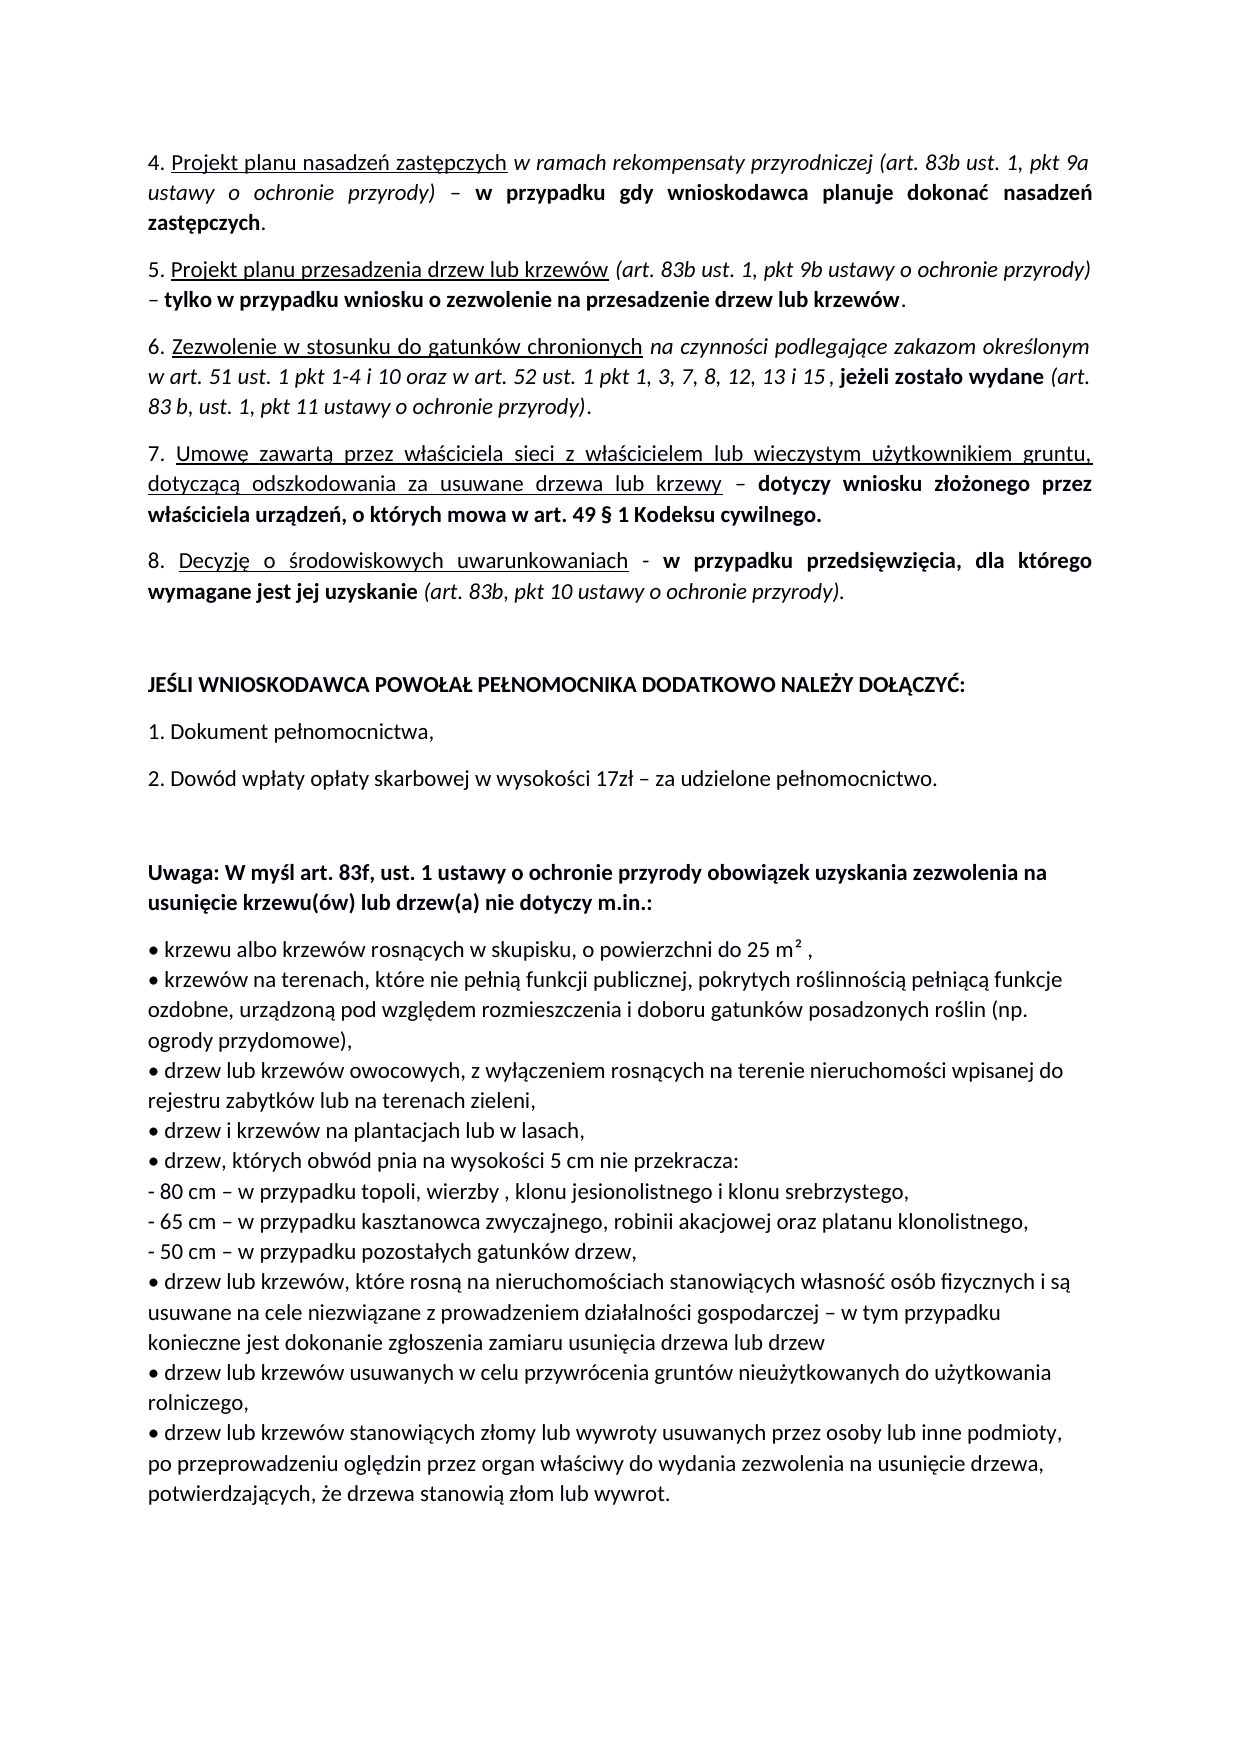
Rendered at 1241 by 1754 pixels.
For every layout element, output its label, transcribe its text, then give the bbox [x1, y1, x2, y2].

text • drzew lub krzewów stanowiących złomy lub wywroty usuwanych przez osoby lub inne podmioty, po przeprowadzeniu oględzin przez organ właściwy do wydania zezwolenia na usunięcie drzewa, potwierdzających, że drzewa stanowią złom lub wywrot. [148, 1418, 1093, 1507]
text • drzew lub krzewów, które rosną na nieruchomościach stanowiących własność osób fizycznych i są usuwane na cele niezwiązane z prowadzeniem działalności gospodarczej – w tym przypadku konieczne jest dokonanie zgłoszenia zamiaru usunięcia drzewa lub drzew [148, 1267, 1093, 1356]
text 1. Dokument pełnomocnictwa, [148, 717, 1093, 745]
text • drzew lub krzewów owocowych, z wyłączeniem rosnących na terenie nieruchomości wpisanej do rejestru zabytków lub na terenach zieleni, [148, 1056, 1093, 1114]
text - 50 cm – w przypadku pozostałych gatunków drzew, [148, 1237, 1093, 1265]
text - 65 cm – w przypadku kasztanowca zwyczajnego, robinii akacjowej oraz platanu klonolistnego, [148, 1207, 1093, 1235]
text 6. Zezwolenie w stosunku do gatunków chronionych na czynności podlegające zakazom określonym w art. 51 ust. 1 pkt 1-4 i 10 oraz w art. 52 ust. 1 pkt 1, 3, 7, 8, 12, 13 i 15, jeżeli zostało wydane (art. 83 b, ust. 1, pkt 11 ustawy o ochronie przyrody). [148, 332, 1093, 420]
text Uwaga: W myśl art. 83f, ust. 1 ustawy o ochronie przyrody obowiązek uzyskania zezwolenia na usunięcie krzewu(ów) lub drzew(a) nie dotyczy m.in.: [148, 858, 1093, 916]
text 7. Umowę zawartą przez właściciela sieci z właścicielem lub wieczystym użytkownikiem gruntu, dotyczącą odszkodowania za usuwane drzewa lub krzewy – dotyczy wniosku złożonego przez właściciela urządzeń, o których mowa w art. 49 § 1 Kodeksu cywilnego. [148, 439, 1093, 528]
text - 80 cm – w przypadku topoli, wierzby , klonu jesionolistnego i klonu srebrzystego, [148, 1177, 1093, 1205]
text 4. Projekt planu nasadzeń zastępczych w ramach rekompensaty przyrodniczej (art. 83b ust. 1, pkt 9a ustawy o ochronie przyrody) – w przypadku gdy wnioskodawca planuje dokonać nasadzeń zastępczych. [148, 148, 1093, 236]
text JEŚLI WNIOSKODAWCA POWOŁAŁ PEŁNOMOCNIKA DODATKOWO NALEŻY DOŁĄCZYĆ: [148, 671, 1093, 698]
text • krzewu albo krzewów rosnących w skupisku, o powierzchni do 25 m² , [148, 935, 1093, 963]
text • drzew, których obwód pnia na wysokości 5 cm nie przekracza: [148, 1147, 1093, 1174]
text 5. Projekt planu przesadzenia drzew lub krzewów (art. 83b ust. 1, pkt 9b ustawy o ochronie przyrody) – tylko w przypadku wniosku o zezwolenie na przesadzenie drzew lub krzewów. [148, 255, 1093, 313]
text • krzewów na terenach, które nie pełnią funkcji publicznej, pokrytych roślinnością pełniącą funkcje ozdobne, urządzoną pod względem rozmieszczenia i doboru gatunków posadzonych roślin (np. ogrody przydomowe), [148, 965, 1093, 1054]
text 2. Dowód wpłaty opłaty skarbowej w wysokości 17zł – za udzielone pełnomocnictwo. [148, 764, 1093, 792]
text 8. Decyzję o środowiskowych uwarunkowaniach - w przypadku przedsięwzięcia, dla którego wymagane jest jej uzyskanie (art. 83b, pkt 10 ustawy o ochronie przyrody). [148, 547, 1093, 605]
text • drzew i krzewów na plantacjach lub w lasach, [148, 1116, 1093, 1144]
text • drzew lub krzewów usuwanych w celu przywrócenia gruntów nieużytkowanych do użytkowania rolniczego, [148, 1358, 1093, 1416]
